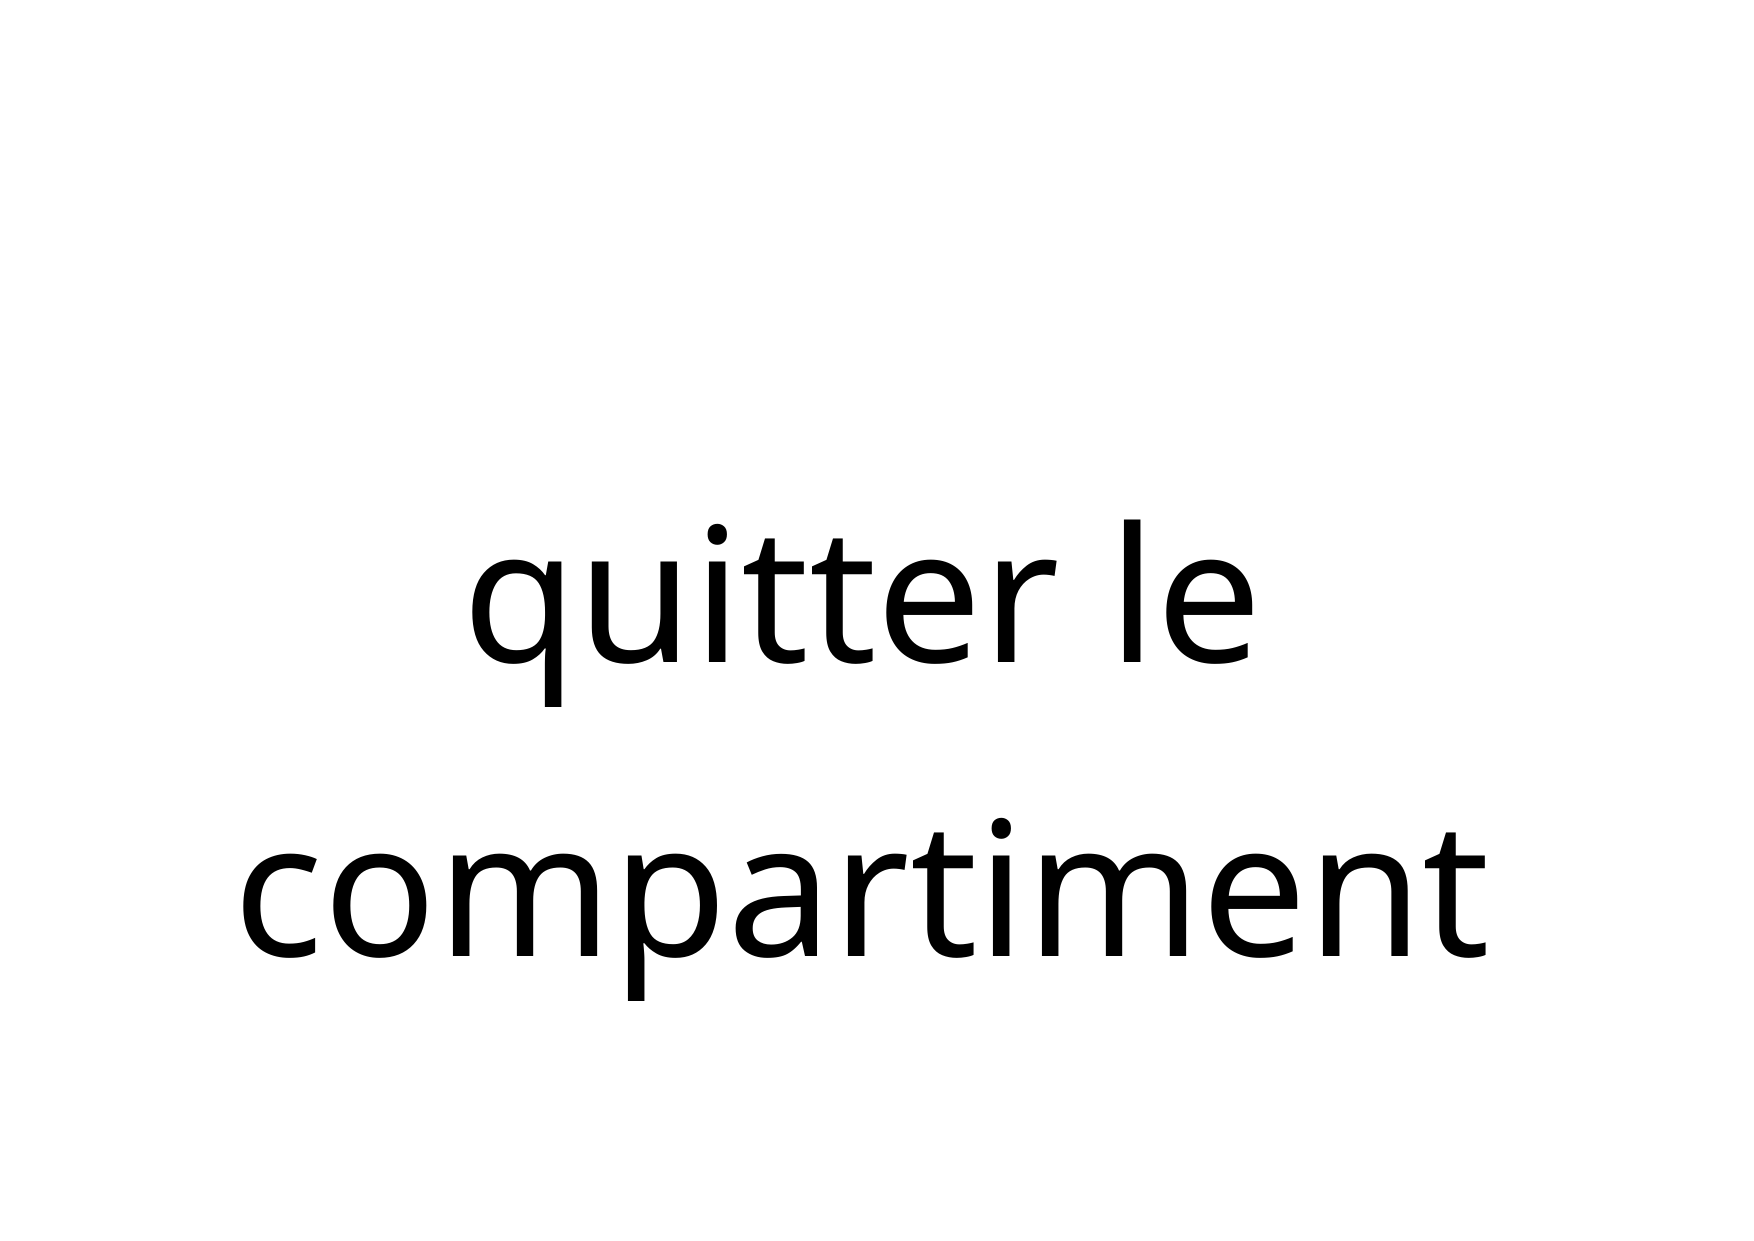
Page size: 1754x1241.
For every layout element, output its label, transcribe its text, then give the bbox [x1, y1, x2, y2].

text quitter le compartiment [118, 462, 1606, 1011]
